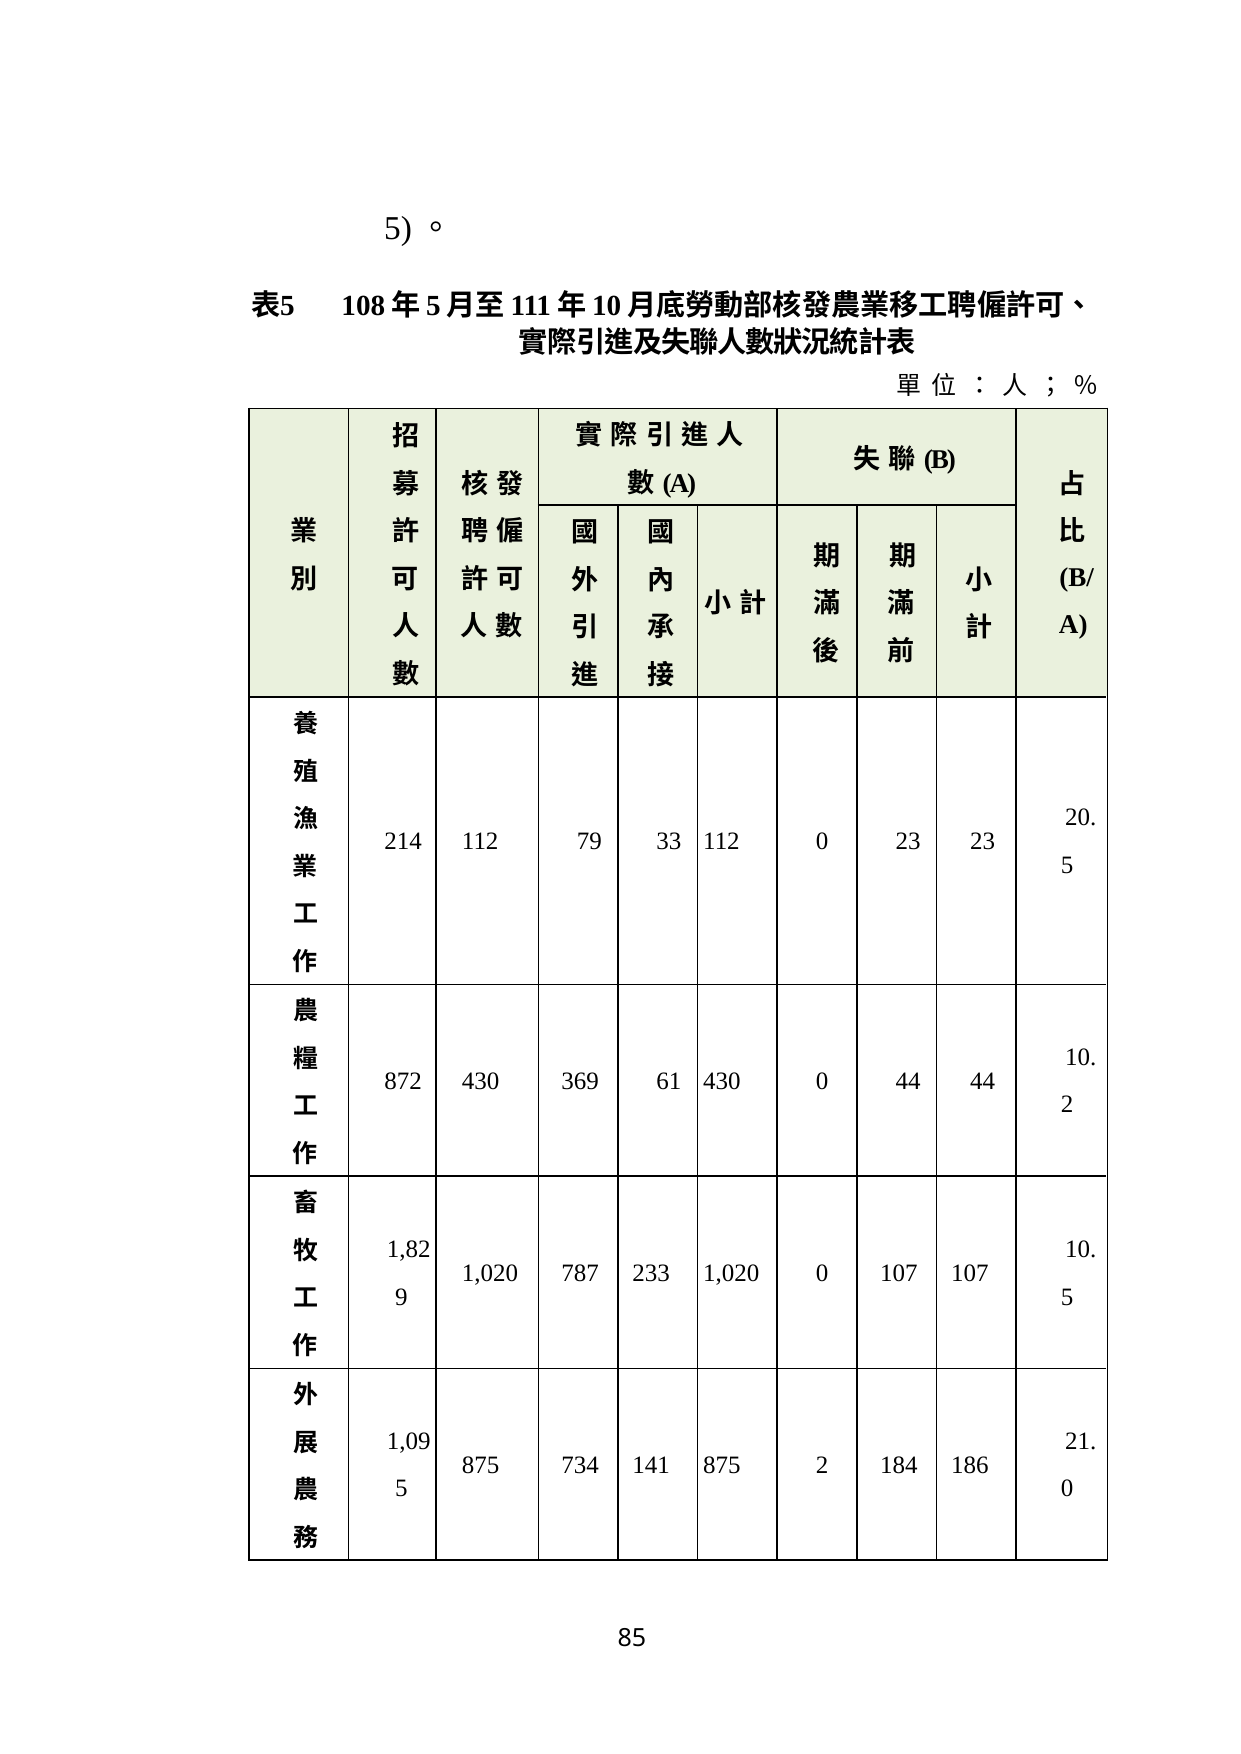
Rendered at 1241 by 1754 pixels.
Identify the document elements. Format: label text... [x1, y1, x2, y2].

table_cell 0 [778, 985, 856, 1175]
table_cell 112 [698, 698, 776, 983]
table_cell 小計 [937, 506, 1015, 696]
text 108年5月至111年10月底勞動部核發農業移工聘僱許可、實際引進及失聯人數狀況統計表 [239, 285, 1105, 360]
table_header 占比 (B/A) [1017, 409, 1107, 696]
text 單位：人；％ [313, 360, 1108, 407]
table_cell 33 [619, 698, 697, 983]
table_cell 872 [349, 985, 435, 1175]
table_cell 2 [778, 1369, 856, 1559]
table_header 實際引進人數(A) [539, 409, 776, 504]
table_cell 1,095 [349, 1369, 435, 1559]
table_cell 23 [937, 698, 1015, 983]
table_cell 107 [858, 1177, 936, 1367]
table_cell 141 [619, 1369, 697, 1559]
table_header 失聯(B) [778, 409, 1015, 504]
table_header 招募許可人數 [349, 409, 435, 696]
table_cell 107 [937, 1177, 1015, 1367]
table_cell 875 [437, 1369, 538, 1559]
table_cell 0 [778, 698, 856, 983]
table_cell 國內承接 [619, 506, 697, 696]
table_cell 79 [539, 698, 617, 983]
table_cell 外展農務工作 [250, 1369, 348, 1559]
table_cell 734 [539, 1369, 617, 1559]
table_cell 430 [437, 985, 538, 1175]
table_cell 國外引進 [539, 506, 617, 696]
table_cell 233 [619, 1177, 697, 1367]
table_header 業別 [250, 409, 348, 696]
table_cell 21.0 [1017, 1368, 1107, 1559]
table_cell 44 [937, 985, 1015, 1175]
table_cell 61 [619, 985, 697, 1175]
table_cell 430 [698, 985, 776, 1175]
table_cell 養殖漁業 工作 [250, 698, 348, 983]
table_cell 1,020 [698, 1177, 776, 1367]
table_cell 214 [349, 698, 435, 983]
table_cell 畜牧工作 [250, 1177, 348, 1367]
table_cell 1,829 [349, 1177, 435, 1367]
table_cell 184 [858, 1369, 936, 1559]
table_cell 10.2 [1017, 984, 1107, 1175]
table_cell 787 [539, 1177, 617, 1367]
table_cell 農糧工作 [250, 985, 348, 1175]
table_cell 875 [698, 1369, 776, 1559]
table_cell 小計 [698, 506, 776, 696]
table_cell 期滿前 [858, 506, 936, 696]
table_cell 期滿後 [778, 506, 856, 696]
table_cell 0 [778, 1177, 856, 1367]
table_cell 369 [539, 985, 617, 1175]
table_cell 1,020 [437, 1177, 538, 1367]
table_cell 186 [937, 1369, 1015, 1559]
table_cell 23 [858, 698, 936, 983]
table_cell 10.5 [1017, 1175, 1107, 1367]
table_header 核發聘僱許可人數 [437, 409, 538, 696]
table_cell 112 [437, 698, 538, 983]
table_cell 44 [858, 985, 936, 1175]
table_cell 20.5 [1017, 696, 1107, 983]
